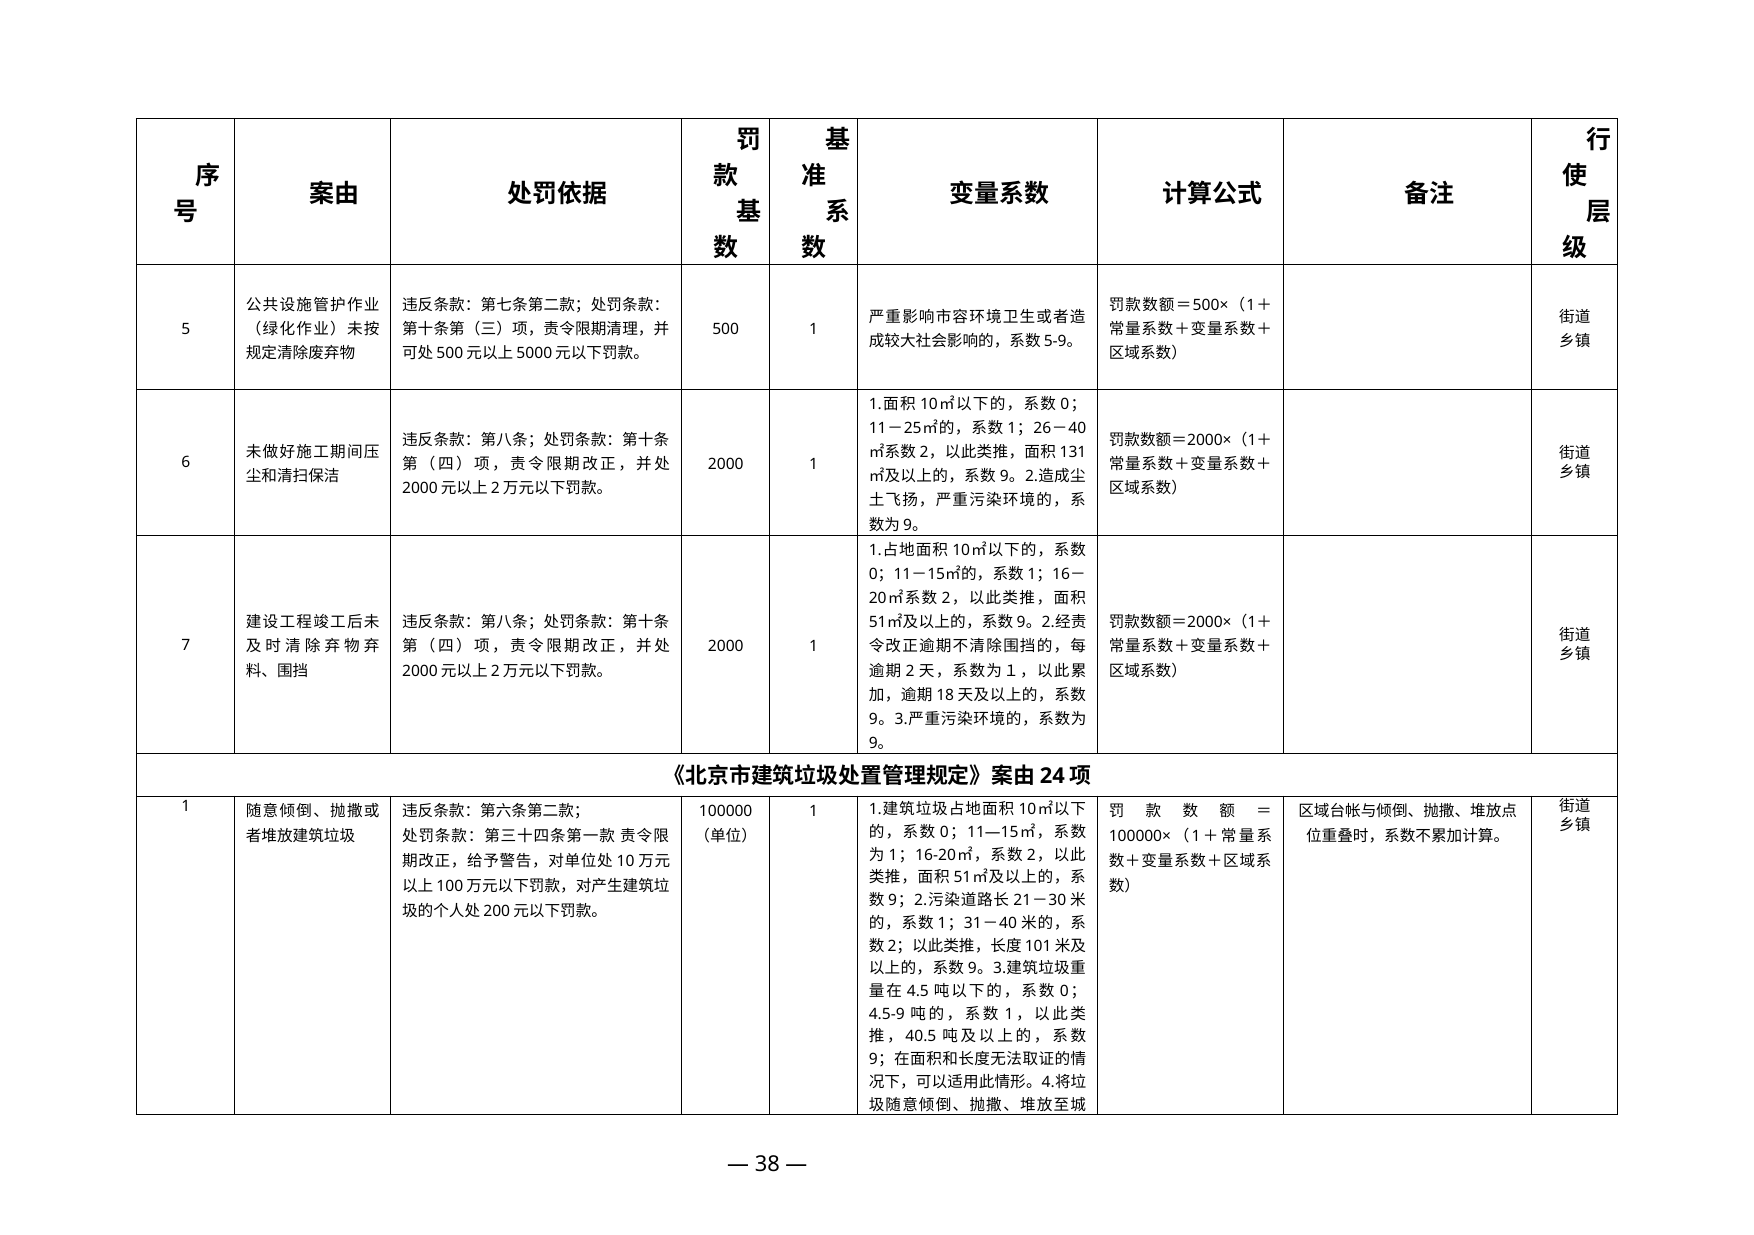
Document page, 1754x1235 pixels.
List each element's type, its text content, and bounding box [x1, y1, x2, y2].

table_cell [1284, 536, 1531, 753]
table_cell 未做好施工期间压尘和清扫保洁 [235, 390, 390, 535]
table_cell 500 [682, 265, 769, 389]
table_cell 区域台帐与倾倒、抛撒、堆放点位重叠时，系数不累加计算。 [1284, 797, 1531, 1114]
table_cell 公共设施管护作业（绿化作业）未按规定清除废弃物 [235, 265, 390, 389]
table_cell 违反条款：第八条；处罚条款：第十条第（四）项，责令限期改正，并处2000元以上2万元以下罚款。 [391, 536, 681, 753]
table_cell 1 [770, 390, 857, 535]
table_cell [1284, 265, 1531, 389]
table_cell 1 [770, 536, 857, 753]
table_cell 随意倾倒、抛撒或者堆放建筑垃圾 [235, 797, 390, 1114]
table_header 变量系数 [858, 119, 1097, 264]
table_cell 5 [137, 265, 234, 389]
table_cell 严重影响市容环境卫生或者造成较大社会影响的，系数5-9。 [858, 265, 1097, 389]
table_header 序号 [137, 119, 234, 264]
table_cell 1.占地面积10㎡以下的，系数0；11－15㎡的，系数1；16－20㎡系数2，以此类推，面积 51㎡及以上的，系数9。2.经责令改正逾期不清除围挡的，每逾期2天，系数为１，以此累加，逾期18天及以上的，系数9。3.严重污染环境的，系数为9。 [858, 536, 1097, 753]
table_header 行使 层级 [1532, 119, 1617, 264]
table_cell 1 [137, 797, 234, 1114]
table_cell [858, 797, 1097, 1114]
table_cell [1284, 390, 1531, 535]
table_cell 街道 乡镇 [1532, 390, 1617, 535]
table_header 案由 [235, 119, 390, 264]
table_cell 罚款数额＝2000×（1＋常量系数＋变量系数＋区域系数） [1098, 390, 1283, 535]
table_cell 违反条款：第八条；处罚条款：第十条第（四）项，责令限期改正，并处2000元以上2万元以下罚款。 [391, 390, 681, 535]
table_cell 罚款数额＝500×（1＋常量系数＋变量系数＋区域系数） [1098, 265, 1283, 389]
table_cell 街道 乡镇 [1532, 265, 1617, 389]
table_cell 街道 乡镇 [1532, 797, 1617, 1114]
table_cell 2000 [682, 536, 769, 753]
table_cell 1 [770, 265, 857, 389]
table_header 备注 [1284, 119, 1531, 264]
table_cell 罚款数额＝2000×（1＋常量系数＋变量系数＋区域系数） [1098, 536, 1283, 753]
table_cell 100000 （单位） [682, 797, 769, 1114]
table_cell 1.面积10㎡以下的，系数0；11－25㎡的，系数1；26－40㎡系数2，以此类推，面积131㎡及以上的，系数9。2.造成尘土飞扬，严重污染环境的，系数为9。 [858, 390, 1097, 535]
table_header 罚款 基数 [682, 119, 769, 264]
table_cell 罚款数额＝100000×（1＋常量系数＋变量系数＋区域系数） [1098, 797, 1283, 1114]
table_cell 违反条款：第七条第二款；处罚条款：第十条第（三）项，责令限期清理，并可处500元以上5000元以下罚款。 [391, 265, 681, 389]
table_cell 1 [770, 797, 857, 1114]
table_cell 建设工程竣工后未及时清除弃物弃料、围挡 [235, 536, 390, 753]
table_header 计算公式 [1098, 119, 1283, 264]
table_header 处罚依据 [391, 119, 681, 264]
table_header 基准 系数 [770, 119, 857, 264]
table_cell 街道 乡镇 [1532, 536, 1617, 753]
table_cell 《北京市建筑垃圾处置管理规定》案由24项 [137, 754, 1617, 796]
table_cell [391, 797, 681, 1114]
table_cell 7 [137, 536, 234, 753]
table_cell 6 [137, 390, 234, 535]
table_cell 2000 [682, 390, 769, 535]
